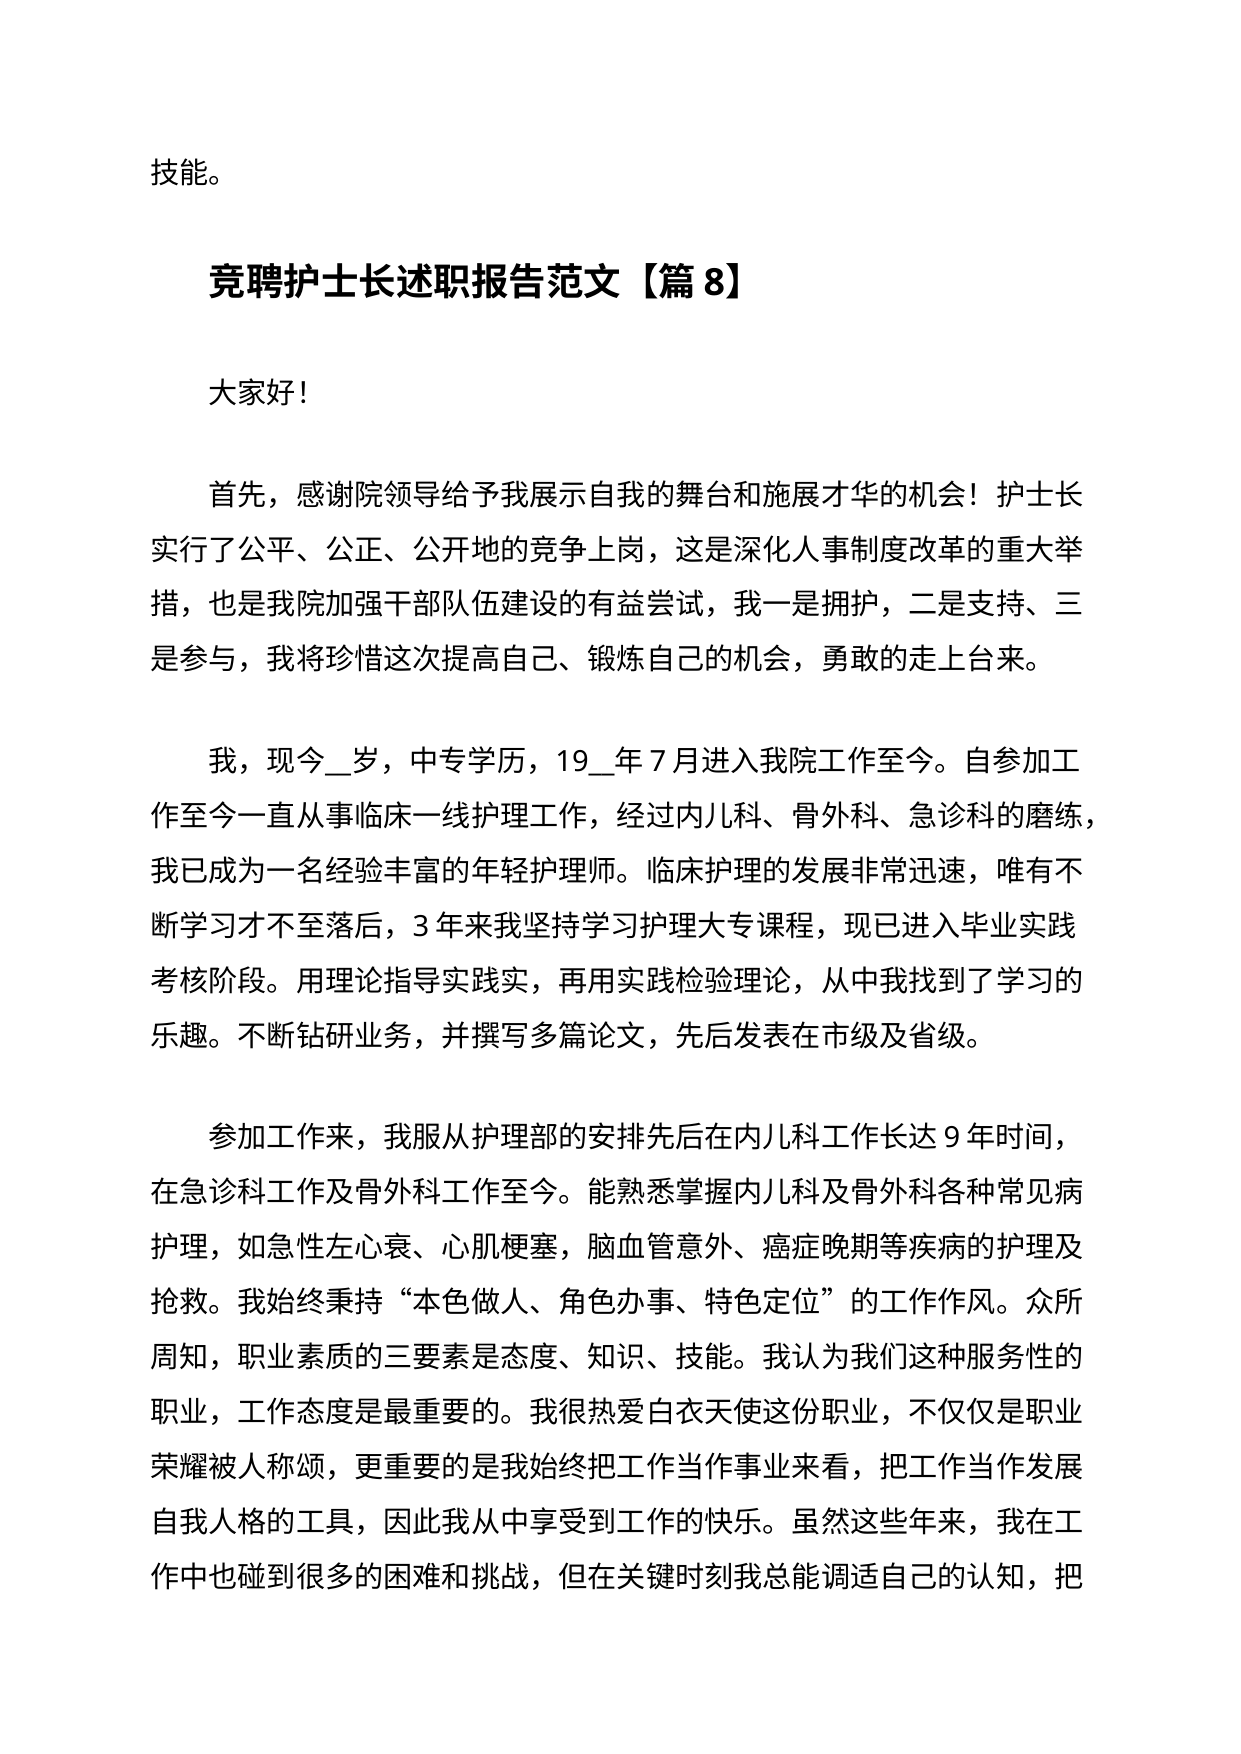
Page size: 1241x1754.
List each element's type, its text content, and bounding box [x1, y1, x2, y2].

text 我，现今__岁，中专学历，19__年7月进入我院工作至今。自参加工作至今一直从事临床一线护理工作，经过内儿科、骨外科、急诊科的磨练，我已成为一名经验丰富的年轻护理师。临床护理的发展非常迅速，唯有不断学习才不至落后，3年来我坚持学习护理大专课程，现已进入毕业实践考核阶段。用理论指导实践实，再用实践检验理论，从中我找到了学习的乐趣。不断钻研业务，并撰写多篇论文，先后发表在市级及省级。 [150, 738, 1090, 1054]
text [150, 150, 1090, 192]
text 大家好！ [150, 369, 1090, 412]
text 竞聘护士长述职报告范文【篇8】 [150, 252, 1090, 306]
text 首先，感谢院领导给予我展示自我的舞台和施展才华的机会！护士长实行了公平、公正、公开地的竞争上岗，这是深化人事制度改革的重大举措，也是我院加强干部队伍建设的有益尝试，我一是拥护，二是支持、三是参与，我将珍惜这次提高自己、锻炼自己的机会，勇敢的走上台来。 [150, 471, 1090, 678]
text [150, 1114, 1090, 1596]
